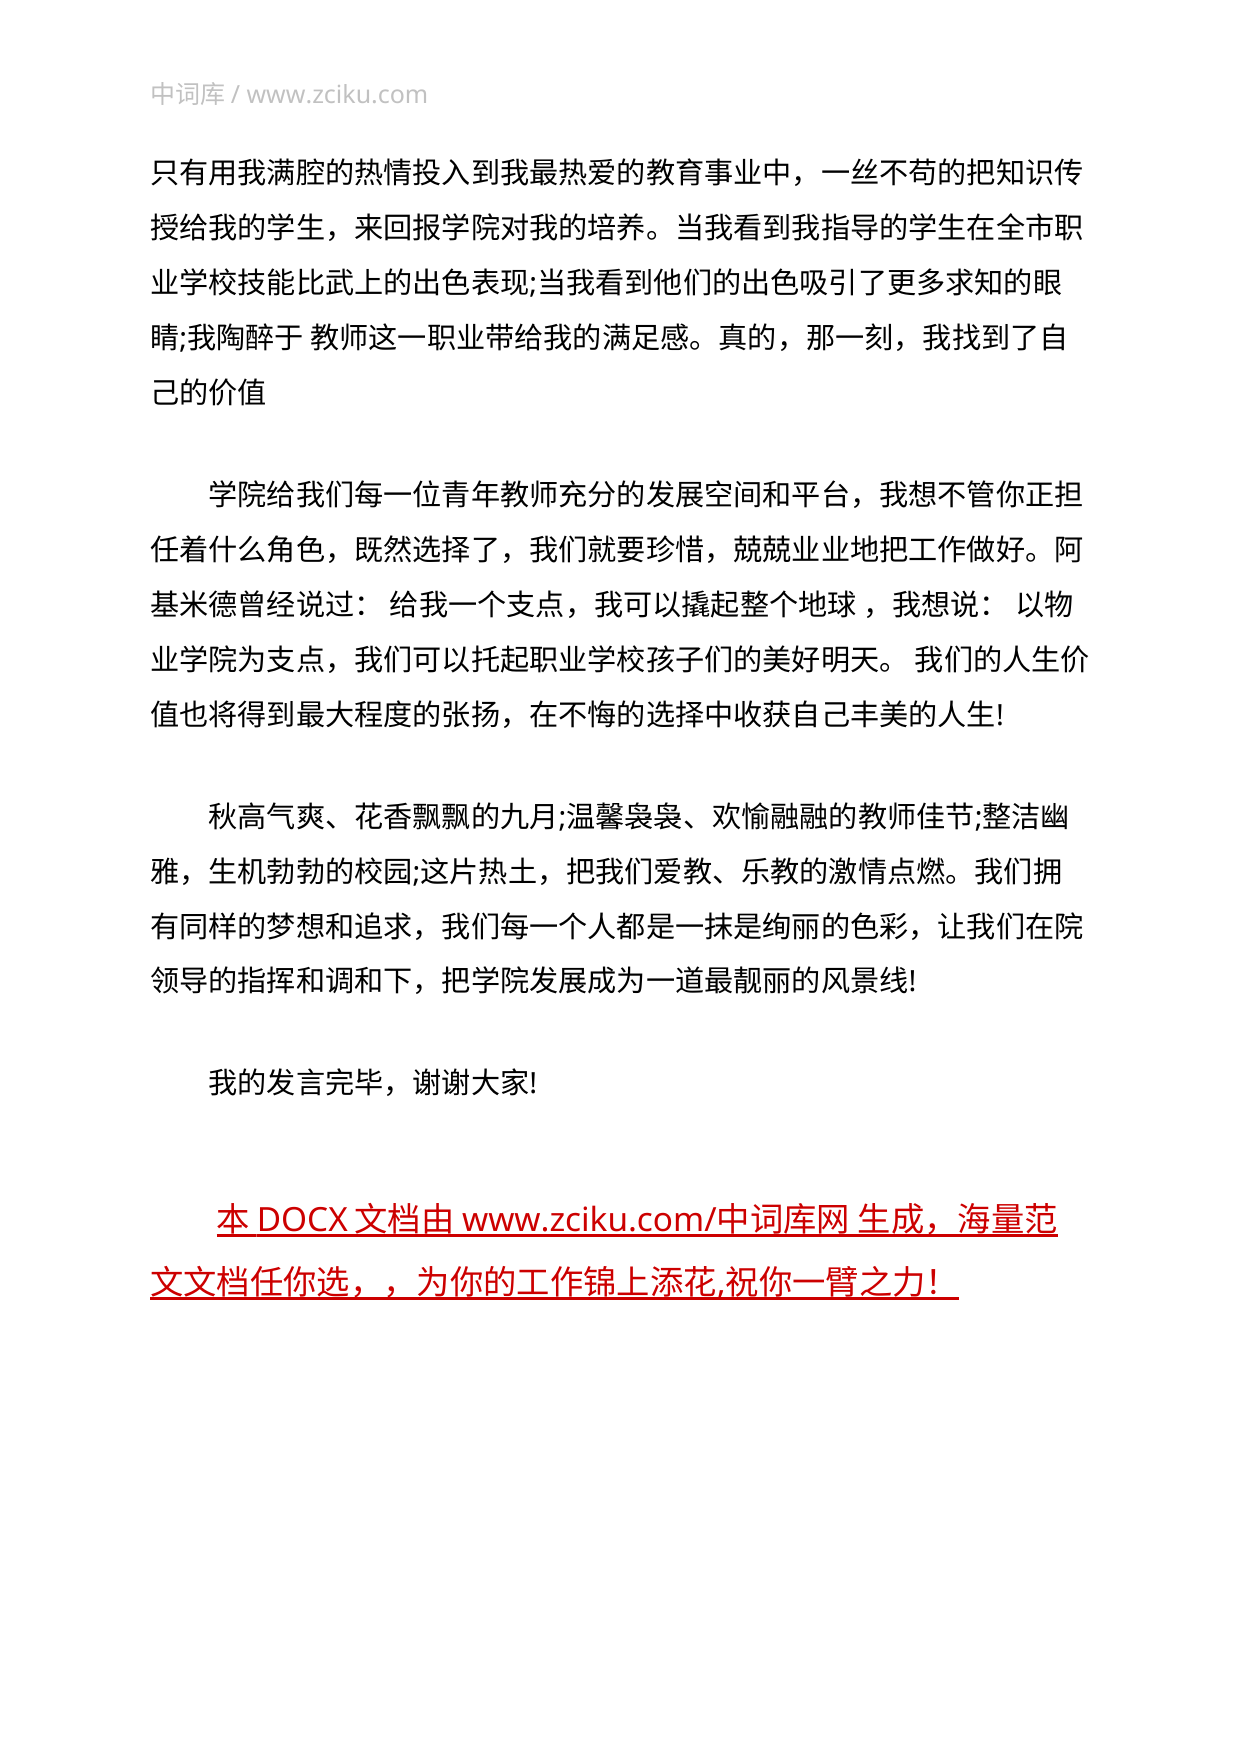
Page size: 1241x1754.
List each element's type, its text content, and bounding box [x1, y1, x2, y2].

text 学院给我们每一位青年教师充分的发展空间和平台，我想不管你正担任着什么角色，既然选择了，我们就要珍惜，兢兢业业地把工作做好。阿基米德曾经说过： 给我一个支点，我可以撬起整个地球 ，我想说： 以物业学院为支点，我们可以托起职业学校孩子们的美好明天。 我们的人生价值也将得到最大程度的张扬，在不悔的选择中收获自己丰美的人生! [150, 472, 1090, 733]
text 我的发言完毕，谢谢大家! [150, 1060, 1090, 1102]
text 本DOCX文档由 www.zciku.com/中词库网 生成，海量范文文档任你选，，为你的工作锦上添花,祝你一臂之力！ [150, 1193, 1090, 1304]
text 秋高气爽、花香飘飘的九月;温馨袅袅、欢愉融融的教师佳节;整洁幽雅，生机勃勃的校园;这片热土，把我们爱教、乐教的激情点燃。我们拥有同样的梦想和追求，我们每一个人都是一抹是绚丽的色彩，让我们在院领导的指挥和调和下，把学院发展成为一道最靓丽的风景线! [150, 793, 1090, 1000]
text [150, 150, 1090, 412]
